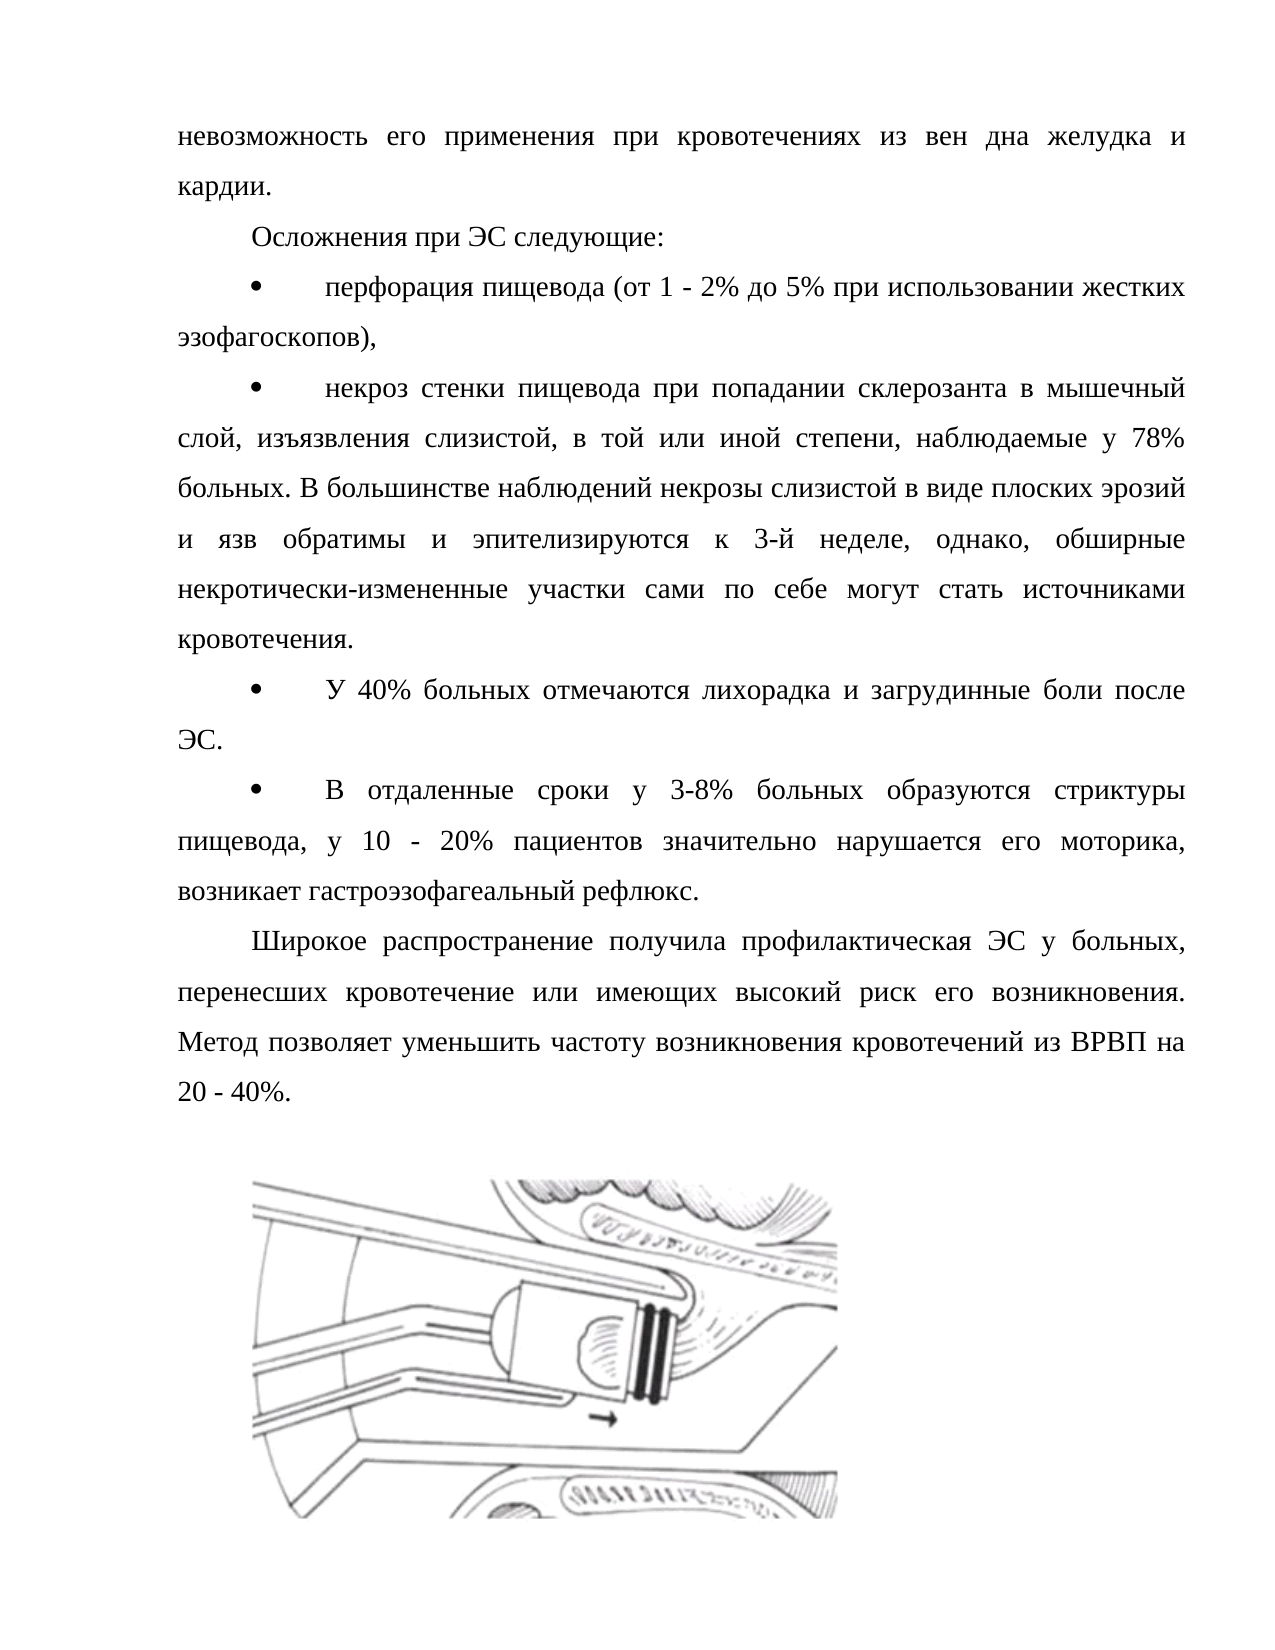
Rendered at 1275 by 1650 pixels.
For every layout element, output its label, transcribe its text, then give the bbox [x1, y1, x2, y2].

text · некроз стенки пищевода при попадании склерозанта в мышечный слой, изъязвления слизистой, в той или иной степени, наблюдаемые у 78% больных. В большинстве наблюдений некрозы слизистой в виде плоских эрозий и язв обратимы и эпителизируются к 3-й неделе, однако, обширные некротически-измененные участки сами по себе могут стать источниками кровотечения. [177, 370, 1186, 655]
text · перфорация пищевода (от 1 - 2% до 5% при использовании жестких эзофагоскопов), [177, 269, 1186, 353]
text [177, 118, 1186, 202]
text · У 40% больных отмечаются лихорадка и загрудинные боли после ЭС. [177, 672, 1186, 756]
picture [251, 1175, 840, 1522]
text Осложнения при ЭС следующие: [177, 219, 1186, 252]
text Широкое распространение получила профилактическая ЭС у больных, перенесших кровотечение или имеющих высокий риск его возникновения. Метод позволяет уменьшить частоту возникновения кровотечений из ВРВП на 20 - 40%. [177, 923, 1186, 1108]
text · В отдаленные сроки у 3-8% больных образуются стриктуры пищевода, у 10 - 20% пациентов значительно нарушается его моторика, возникает гастроэзофагеальный рефлюкс. [177, 772, 1186, 907]
